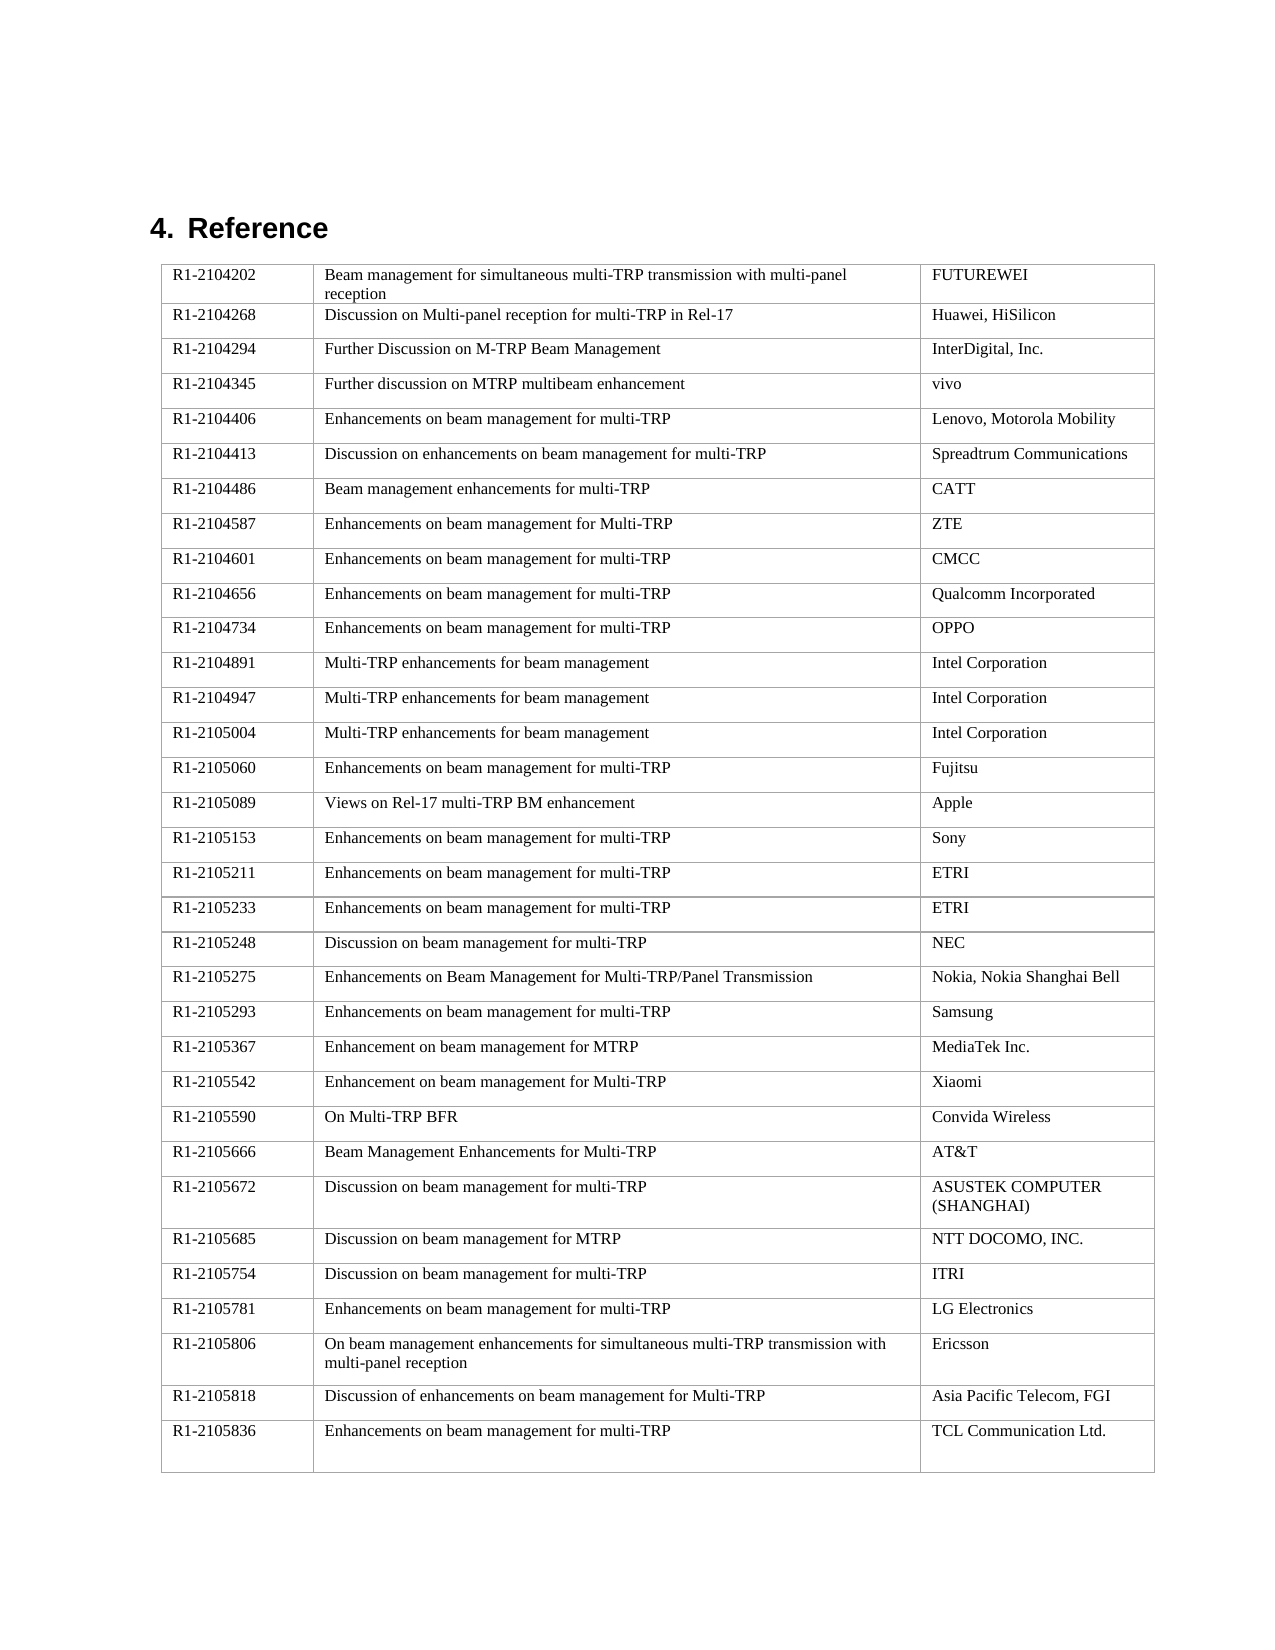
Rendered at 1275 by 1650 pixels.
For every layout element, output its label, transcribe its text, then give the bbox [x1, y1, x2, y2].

table_cell R1-2105818 [162, 1386, 313, 1420]
table_cell R1-2105089 [162, 793, 313, 827]
table_cell Enhancements on beam management for multi-TRP [314, 549, 920, 582]
table_cell R1-2104294 [162, 339, 313, 373]
table_cell Discussion on beam management for multi-TRP [314, 933, 920, 966]
table_cell Enhancements on beam management for multi-TRP [314, 758, 920, 792]
table_cell ITRI [921, 1264, 1154, 1298]
table_cell Discussion on enhancements on beam management for multi-TRP [314, 444, 920, 478]
table_cell R1-2105836 [162, 1421, 313, 1472]
table_cell R1-2104587 [162, 514, 313, 547]
table_cell Spreadtrum Communications [921, 444, 1154, 478]
table_cell Discussion on beam management for multi-TRP [314, 1177, 920, 1228]
text Reference [150, 212, 1155, 245]
table_cell Enhancements on beam management for multi-TRP [314, 898, 920, 931]
table_cell R1-2105060 [162, 758, 313, 792]
table_cell Ericsson [921, 1334, 1154, 1385]
table_cell InterDigital, Inc. [921, 339, 1154, 373]
table_cell Convida Wireless [921, 1107, 1154, 1141]
table_cell Enhancements on beam management for multi-TRP [314, 1299, 920, 1333]
table_cell R1-2105233 [162, 898, 313, 931]
table_cell R1-2105685 [162, 1229, 313, 1263]
table_cell Enhancements on beam management for multi-TRP [314, 584, 920, 617]
table_cell Further discussion on MTRP multibeam enhancement [314, 374, 920, 408]
table_cell Enhancements on beam management for multi-TRP [314, 1421, 920, 1472]
table_cell Fujitsu [921, 758, 1154, 792]
table_cell R1-2105672 [162, 1177, 313, 1228]
table_cell R1-2105781 [162, 1299, 313, 1333]
table_cell R1-2105542 [162, 1072, 313, 1106]
table_cell R1-2104413 [162, 444, 313, 478]
table_cell ZTE [921, 514, 1154, 547]
table_header FUTUREWEI [921, 265, 1154, 303]
table_cell Enhancements on beam management for multi-TRP [314, 618, 920, 652]
table_cell Enhancements on beam management for multi-TRP [314, 409, 920, 443]
table_cell NTT DOCOMO, INC. [921, 1229, 1154, 1263]
table_cell R1-2104486 [162, 479, 313, 513]
table_cell Enhancements on beam management for multi-TRP [314, 1002, 920, 1036]
table_cell R1-2105153 [162, 828, 313, 862]
table_cell OPPO [921, 618, 1154, 652]
table_cell Discussion on Multi-panel reception for multi-TRP in Rel-17 [314, 304, 920, 338]
table_cell Enhancements on Beam Management for Multi-TRP/Panel Transmission [314, 967, 920, 1001]
table_cell Lenovo, Motorola Mobility [921, 409, 1154, 443]
table_cell Discussion on beam management for multi-TRP [314, 1264, 920, 1298]
table_cell R1-2105293 [162, 1002, 313, 1036]
table_cell NEC [921, 933, 1154, 966]
table_cell R1-2105367 [162, 1037, 313, 1071]
table_cell On Multi-TRP BFR [314, 1107, 920, 1141]
table_cell Intel Corporation [921, 688, 1154, 722]
table_cell Further Discussion on M-TRP Beam Management [314, 339, 920, 373]
table_cell R1-2105275 [162, 967, 313, 1001]
table_cell Enhancements on beam management for Multi-TRP [314, 514, 920, 547]
table_cell R1-2105590 [162, 1107, 313, 1141]
table_cell Discussion on beam management for MTRP [314, 1229, 920, 1263]
table_cell R1-2104345 [162, 374, 313, 408]
table_cell Beam management enhancements for multi-TRP [314, 479, 920, 513]
table_cell Nokia, Nokia Shanghai Bell [921, 967, 1154, 1001]
table_cell CMCC [921, 549, 1154, 582]
table_cell R1-2105004 [162, 723, 313, 757]
table_cell Multi-TRP enhancements for beam management [314, 688, 920, 722]
table_cell R1-2104601 [162, 549, 313, 582]
table_cell Multi-TRP enhancements for beam management [314, 653, 920, 687]
table_cell R1-2105248 [162, 933, 313, 966]
table_cell MediaTek Inc. [921, 1037, 1154, 1071]
table_cell Intel Corporation [921, 723, 1154, 757]
table_cell R1-2104734 [162, 618, 313, 652]
table_cell R1-2105806 [162, 1334, 313, 1385]
table_cell Xiaomi [921, 1072, 1154, 1106]
table_cell CATT [921, 479, 1154, 513]
table_cell Views on Rel-17 multi-TRP BM enhancement [314, 793, 920, 827]
table_cell R1-2104406 [162, 409, 313, 443]
table_cell Qualcomm Incorporated [921, 584, 1154, 617]
table_cell Discussion of enhancements on beam management for Multi-TRP [314, 1386, 920, 1420]
table_cell On beam management enhancements for simultaneous multi-TRP transmission with multi-panel reception [314, 1334, 920, 1385]
table_cell Apple [921, 793, 1154, 827]
table_cell R1-2104268 [162, 304, 313, 338]
table_cell R1-2105666 [162, 1142, 313, 1176]
table_cell TCL Communication Ltd. [921, 1421, 1154, 1472]
table_cell vivo [921, 374, 1154, 408]
table_cell Sony [921, 828, 1154, 862]
table_cell ASUSTEK COMPUTER (SHANGHAI) [921, 1177, 1154, 1228]
table_cell R1-2104947 [162, 688, 313, 722]
table_cell R1-2105211 [162, 863, 313, 896]
table_cell Huawei, HiSilicon [921, 304, 1154, 338]
table_cell R1-2104656 [162, 584, 313, 617]
table_cell Multi-TRP enhancements for beam management [314, 723, 920, 757]
table_cell R1-2104891 [162, 653, 313, 687]
table_header R1-2104202 [162, 265, 313, 303]
table_header Beam management for simultaneous multi-TRP transmission with multi-panel reception [314, 265, 920, 303]
table_cell R1-2105754 [162, 1264, 313, 1298]
table_cell ETRI [921, 898, 1154, 931]
table_cell Intel Corporation [921, 653, 1154, 687]
table_cell Enhancements on beam management for multi-TRP [314, 863, 920, 896]
table_cell Samsung [921, 1002, 1154, 1036]
table_cell Enhancement on beam management for MTRP [314, 1037, 920, 1071]
table_cell Enhancement on beam management for Multi-TRP [314, 1072, 920, 1106]
table_cell Beam Management Enhancements for Multi-TRP [314, 1142, 920, 1176]
table_cell Enhancements on beam management for multi-TRP [314, 828, 920, 862]
table_cell Asia Pacific Telecom, FGI [921, 1386, 1154, 1420]
table_cell ETRI [921, 863, 1154, 896]
table_cell AT&T [921, 1142, 1154, 1176]
table_cell LG Electronics [921, 1299, 1154, 1333]
